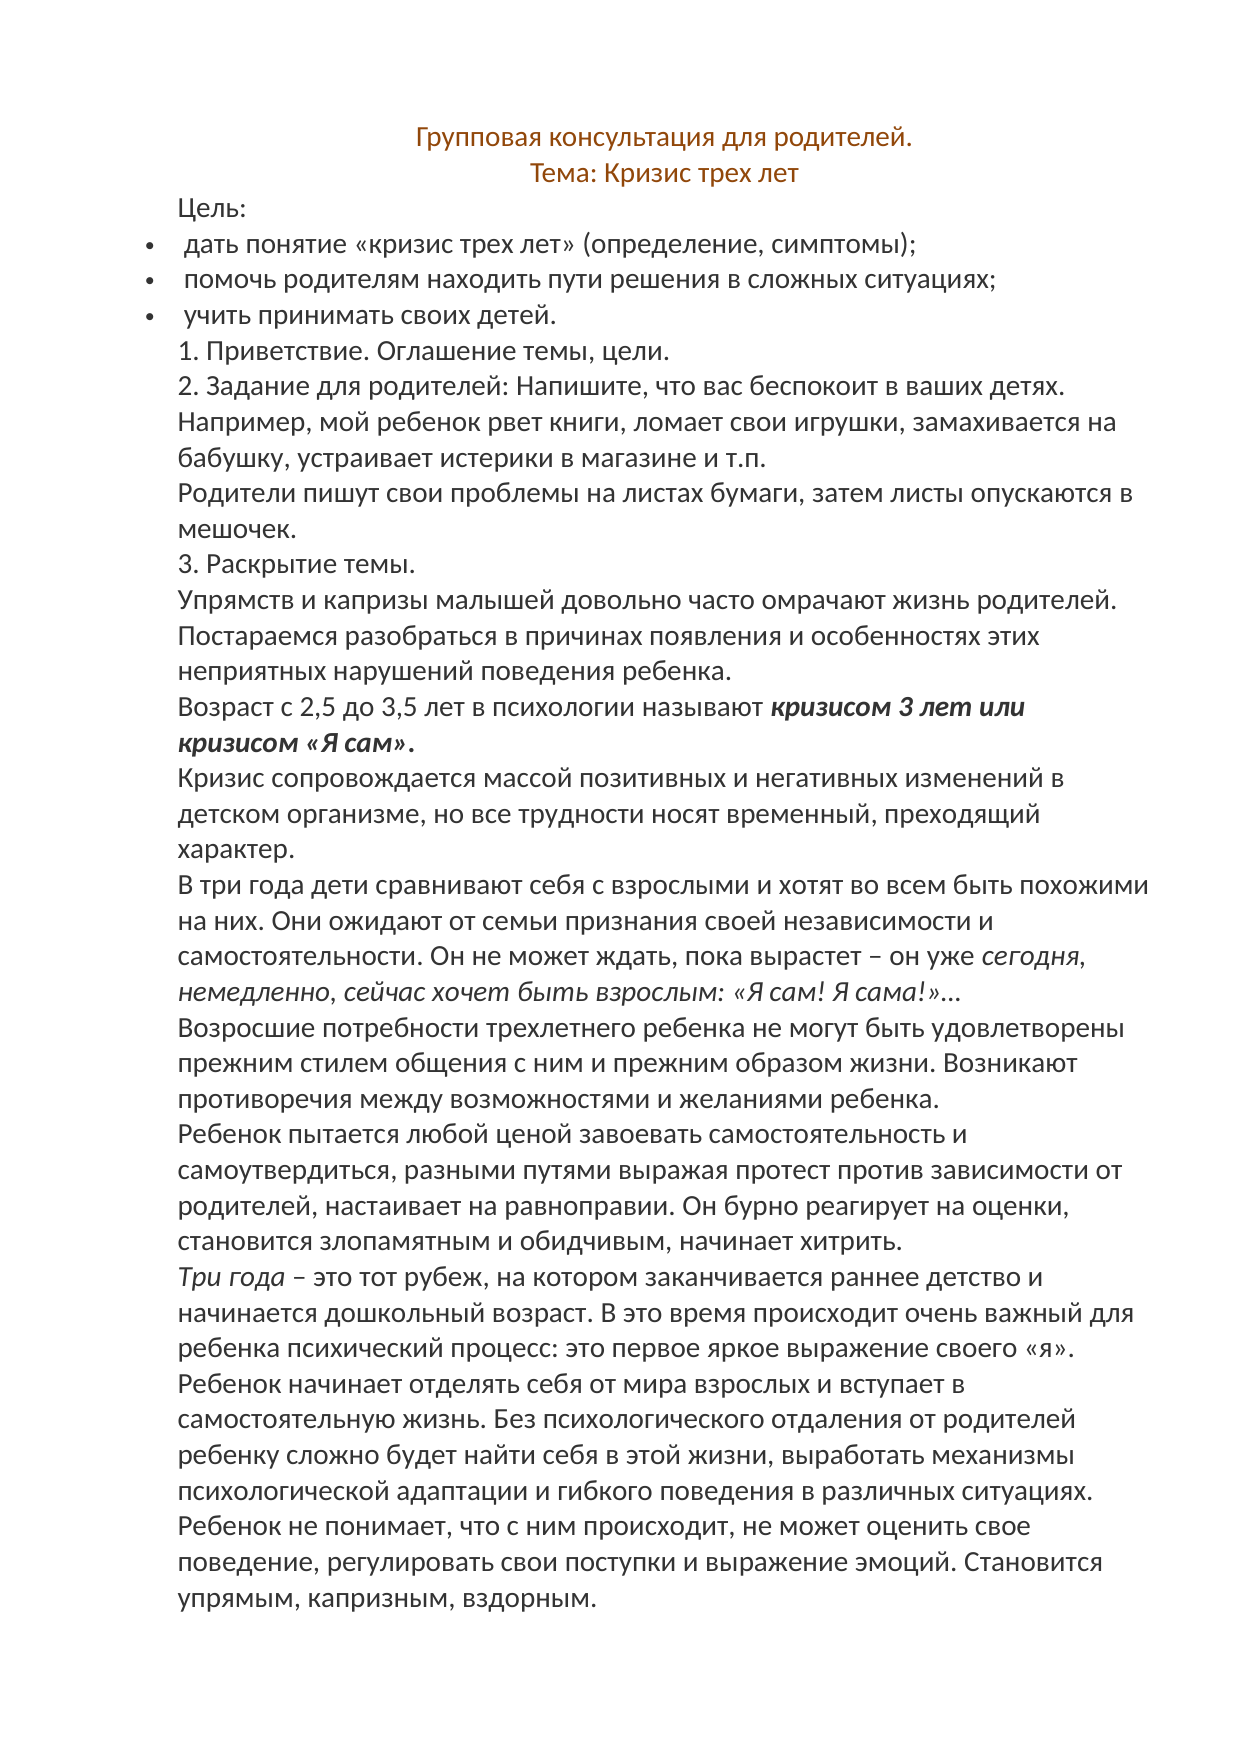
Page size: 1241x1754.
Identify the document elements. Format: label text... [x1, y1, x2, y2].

text Ребенок не понимает, что с ним происходит, не может оценить свое поведение, регулировать свои поступки и выражение эмоций. Становится упрямым, капризным, вздорным. [177, 1507, 1152, 1614]
text 2. Задание для родителей: Напишите, что вас беспокоит в ваших детях. [177, 367, 1152, 403]
text Родители пишут свои проблемы на листах бумаги, затем листы опускаются в мешочек. [177, 474, 1152, 546]
text Групповая консультация для родителей. Тема: Кризис трех лет [177, 118, 1152, 189]
list дать понятие «кризис трех лет» (определение, симптомы); [146, 225, 1145, 261]
text 3. Раскрытие темы. [177, 546, 1152, 581]
text Возросшие потребности трехлетнего ребенка не могут быть удовлетворены прежним стилем общения с ним и прежним образом жизни. Возникают противоречия между возможностями и желаниями ребенка. [177, 1009, 1152, 1116]
text Возраст с 2,5 до 3,5 лет в психологии называют кризисом 3 лет или кризисом «Я сам». [177, 688, 1152, 759]
list помочь родителям находить пути решения в сложных ситуациях; [146, 261, 1145, 296]
text Цель: [177, 189, 1152, 225]
list учить принимать своих детей. [146, 296, 1145, 332]
text Кризис сопровождается массой позитивных и негативных изменений в детском организме, но все трудности носят временный, преходящий характер. [177, 759, 1152, 866]
text 1. Приветствие. Оглашение темы, цели. [177, 332, 1152, 367]
text Упрямств и капризы малышей довольно часто омрачают жизнь родителей. Постараемся разобраться в причинах появления и особенностях этих неприятных нарушений поведения ребенка. [177, 581, 1152, 688]
text Ребенок пытается любой ценой завоевать самостоятельность и самоутвердиться, разными путями выражая протест против зависимости от родителей, настаивает на равноправии. Он бурно реагирует на оценки, становится злопамятным и обидчивым, начинает хитрить. [177, 1116, 1152, 1258]
text Три года – это тот рубеж, на котором заканчивается раннее детство и начинается дошкольный возраст. В это время происходит очень важный для ребенка психический процесс: это первое яркое выражение своего «я». Ребенок начинает отделять себя от мира взрослых и вступает в самостоятельную жизнь. Без психологического отдаления от родителей ребенку сложно будет найти себя в этой жизни, выработать механизмы психологической адаптации и гибкого поведения в различных ситуациях. [177, 1258, 1152, 1507]
text Например, мой ребенок рвет книги, ломает свои игрушки, замахивается на бабушку, устраивает истерики в магазине и т.п. [177, 403, 1152, 474]
text В три года дети сравнивают себя с взрослыми и хотят во всем быть похожими на них. Они ожидают от семьи признания своей независимости и самостоятельности. Он не может ждать, пока вырастет – он уже сегодня, немедленно, сейчас хочет быть взрослым: «Я сам! Я сама!»… [177, 866, 1152, 1009]
